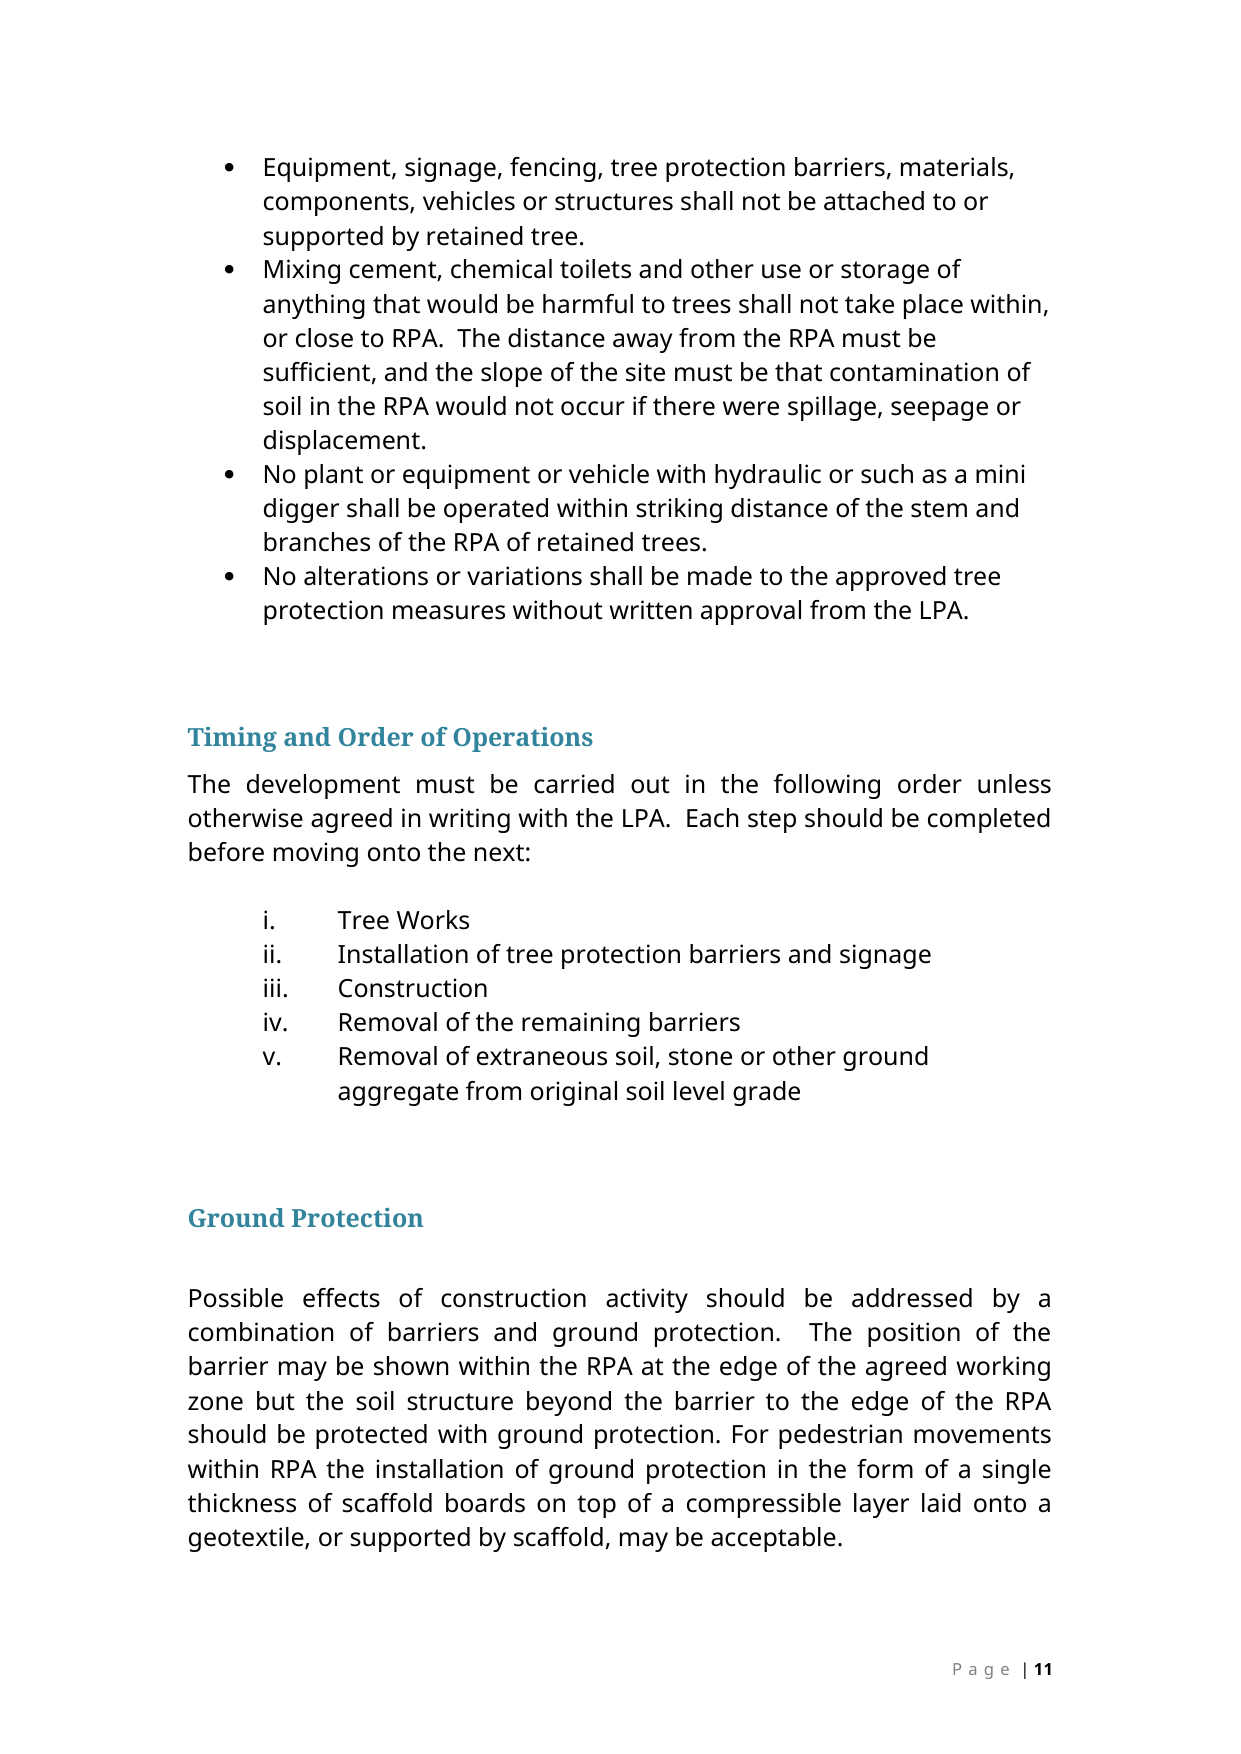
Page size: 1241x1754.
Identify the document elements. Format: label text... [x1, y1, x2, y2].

text The development must be carried out in the following order unless otherwise agreed in writing with the LPA. Each step should be completed before moving onto the next: [187, 767, 1053, 869]
list Mixing cement, chemical toilets and other use or storage of anything that would be harmful to trees shall not take place within, or close to RPA. The distance away from the RPA must be sufficient, and the slope of the site must be that contamination of soil in the RPA would not occur if there were spillage, seepage or displacement. [225, 252, 1053, 457]
list No alterations or variations shall be made to the approved tree protection measures without written approval from the LPA. [225, 559, 1053, 627]
text Possible effects of construction activity should be addressed by a combination of barriers and ground protection. The position of the barrier may be shown within the RPA at the edge of the agreed working zone but the soil structure beyond the barrier to the edge of the RPA should be protected with ground protection. For pedestrian movements within RPA the installation of ground protection in the form of a single thickness of scaffold boards on top of a compressible layer laid onto a geotextile, or supported by scaffold, may be acceptable. [187, 1281, 1053, 1553]
list Construction [262, 971, 1053, 1005]
list Tree Works [262, 903, 1053, 937]
list Equipment, signage, fencing, tree protection barriers, materials, components, vehicles or structures shall not be attached to or supported by retained tree. [225, 150, 1053, 252]
list Removal of the remaining barriers [262, 1005, 1053, 1039]
list Installation of tree protection barriers and signage [262, 937, 1053, 971]
subtitle Timing and Order of Operations [187, 720, 1053, 754]
list Removal of extraneous soil, stone or other ground aggregate from original soil level grade [262, 1039, 1053, 1107]
subtitle Ground Protection [187, 1200, 1053, 1234]
list No plant or equipment or vehicle with hydraulic or such as a mini digger shall be operated within striking distance of the stem and branches of the RPA of retained trees. [225, 457, 1053, 559]
